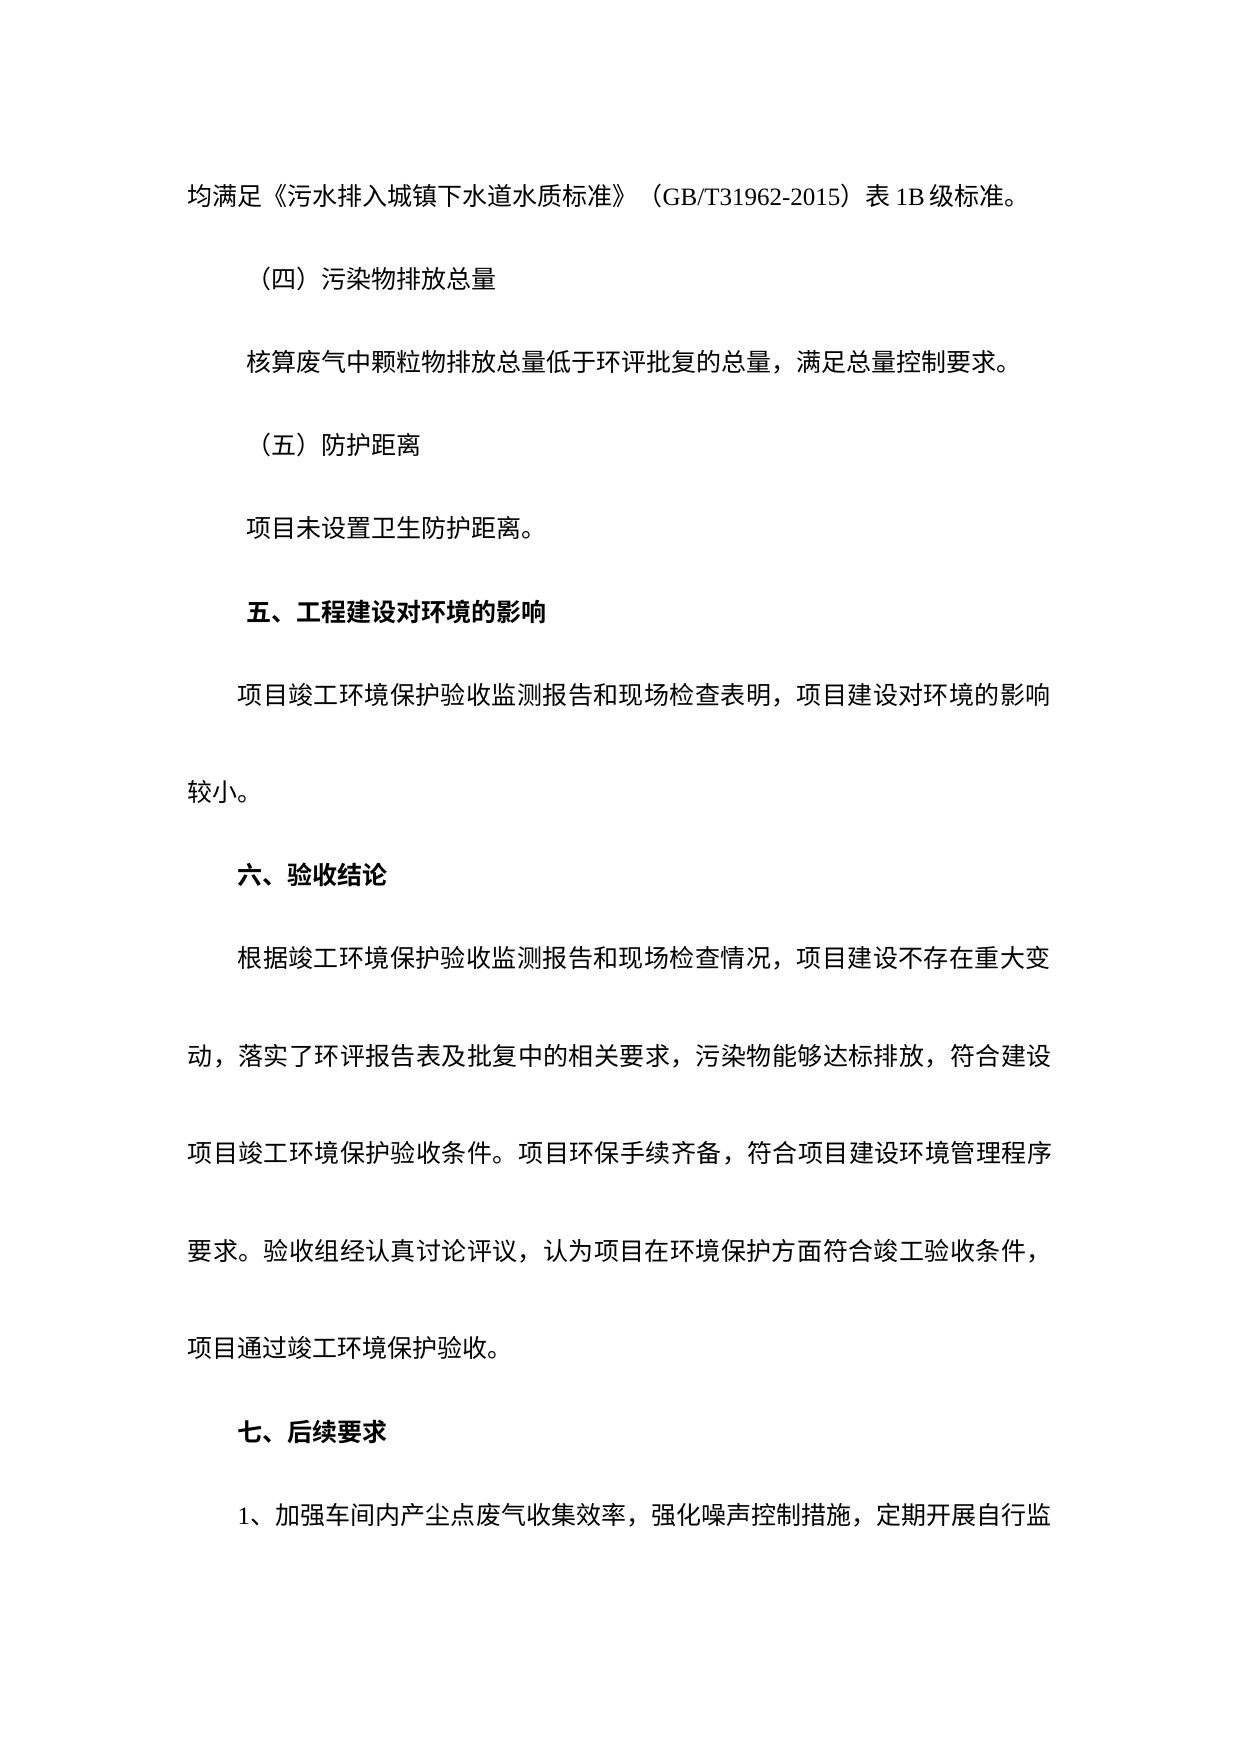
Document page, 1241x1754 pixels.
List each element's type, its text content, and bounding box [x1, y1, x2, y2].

text （四）污染物排放总量 [187, 245, 1053, 310]
text 项目竣工环境保护验收监测报告和现场检查表明，项目建设对环境的影响较小。 [187, 661, 1053, 823]
text 七、后续要求 [187, 1398, 1053, 1463]
text （五）防护距离 [187, 411, 1053, 476]
text 项目未设置卫生防护距离。 [187, 494, 1053, 559]
text 六、验收结论 [187, 841, 1053, 906]
text 核算废气中颗粒物排放总量低于环评批复的总量，满足总量控制要求。 [187, 328, 1053, 393]
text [187, 1481, 1053, 1546]
text 根据竣工环境保护验收监测报告和现场检查情况，项目建设不存在重大变动，落实了环评报告表及批复中的相关要求，污染物能够达标排放，符合建设项目竣工环境保护验收条件。项目环保手续齐备，符合项目建设环境管理程序要求。验收组经认真讨论评议，认为项目在环境保护方面符合竣工验收条件，项目通过竣工环境保护验收。 [187, 924, 1053, 1379]
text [187, 162, 1053, 227]
text 五、工程建设对环境的影响 [187, 578, 1053, 643]
